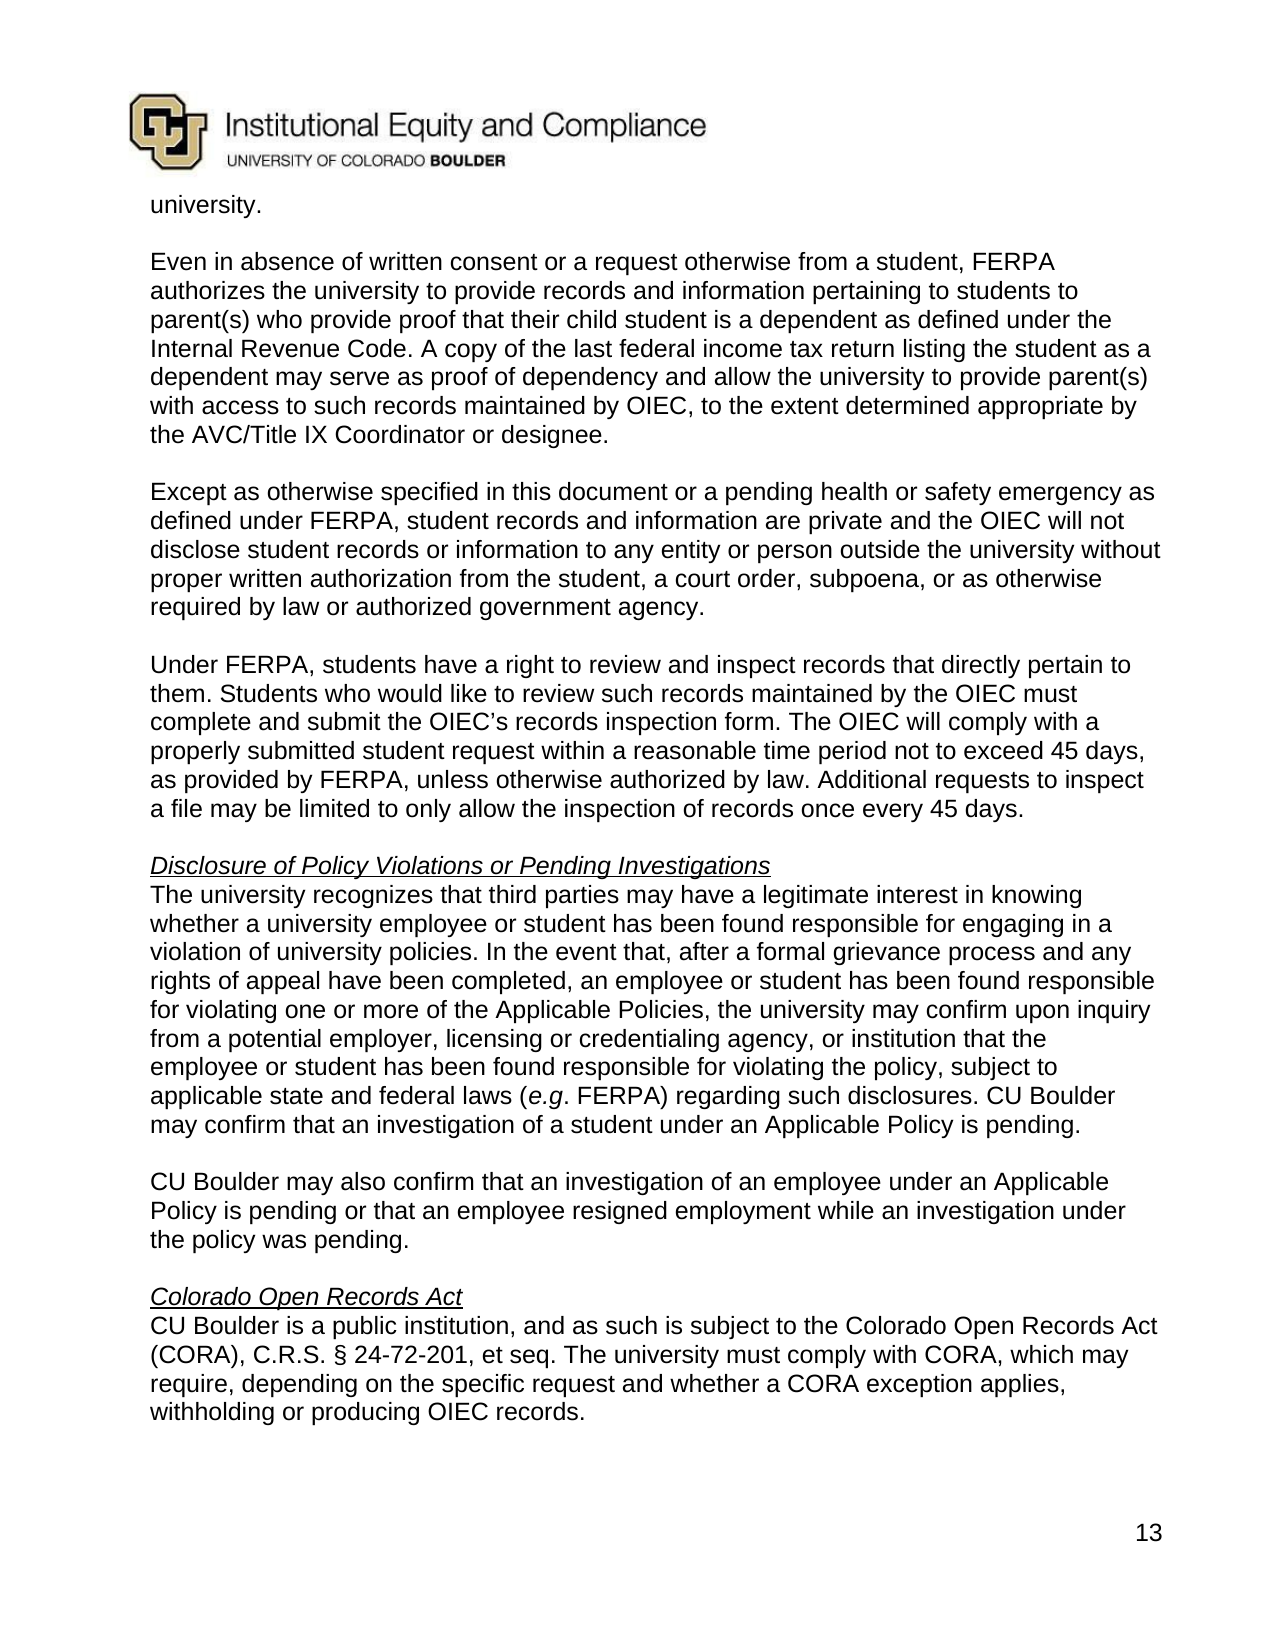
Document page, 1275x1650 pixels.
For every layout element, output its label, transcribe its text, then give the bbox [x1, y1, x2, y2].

text CU Boulder may also confirm that an investigation of an employee under an Applicable Policy is pending or that an employee resigned employment while an investigation under the policy was pending. [150, 1167, 1162, 1253]
text Disclosure of Policy Violations or Pending Investigations [150, 851, 1162, 880]
text Colorado Open Records Act [150, 1282, 1162, 1311]
text Except as otherwise specified in this document or a pending health or safety emergency as defined under FERPA, student records and information are private and the OIEC will not disclose student records or information to any entity or person outside the university without proper written authorization from the student, a court order, subpoena, or as otherwise required by law or authorized government agency. [150, 477, 1162, 621]
text Even in absence of written consent or a request otherwise from a student, FERPA authorizes the university to provide records and information pertaining to students to parent(s) who provide proof that their child student is a dependent as defined under the Internal Revenue Code. A copy of the last federal income tax return listing the student as a dependent may serve as proof of dependency and allow the university to provide parent(s) with access to such records maintained by OIEC, to the extent determined appropriate by the AVC/Title IX Coordinator or designee. [150, 247, 1162, 448]
text Under FERPA, students have a right to review and inspect records that directly pertain to them. Students who would like to review such records maintained by the OIEC must complete and submit the OIEC’s records inspection form. The OIEC will comply with a properly submitted student request within a reasonable time period not to exceed 45 days, as provided by FERPA, unless otherwise authorized by law. Additional requests to inspect a file may be limited to only allow the inspection of records once every 45 days. [150, 650, 1162, 822]
text The university recognizes that third parties may have a legitimate interest in knowing whether a university employee or student has been found responsible for engaging in a violation of university policies. In the event that, after a formal grievance process and any rights of appeal have been completed, an employee or student has been found responsible for violating one or more of the Applicable Policies, the university may confirm upon inquiry from a potential employer, licensing or credentialing agency, or institution that the employee or student has been found responsible for violating the policy, subject to applicable state and federal laws (e.g. FERPA) regarding such disclosures. CU Boulder may confirm that an investigation of a student under an Applicable Policy is pending. [150, 880, 1162, 1138]
text CU Boulder is a public institution, and as such is subject to the Colorado Open Records Act (CORA), C.R.S. § 24-72-201, et seq. The university must comply with CORA, which may require, depending on the specific request and whether a CORA exception applies, withholding or producing OIEC records. [150, 1311, 1162, 1426]
picture [112, 75, 725, 190]
